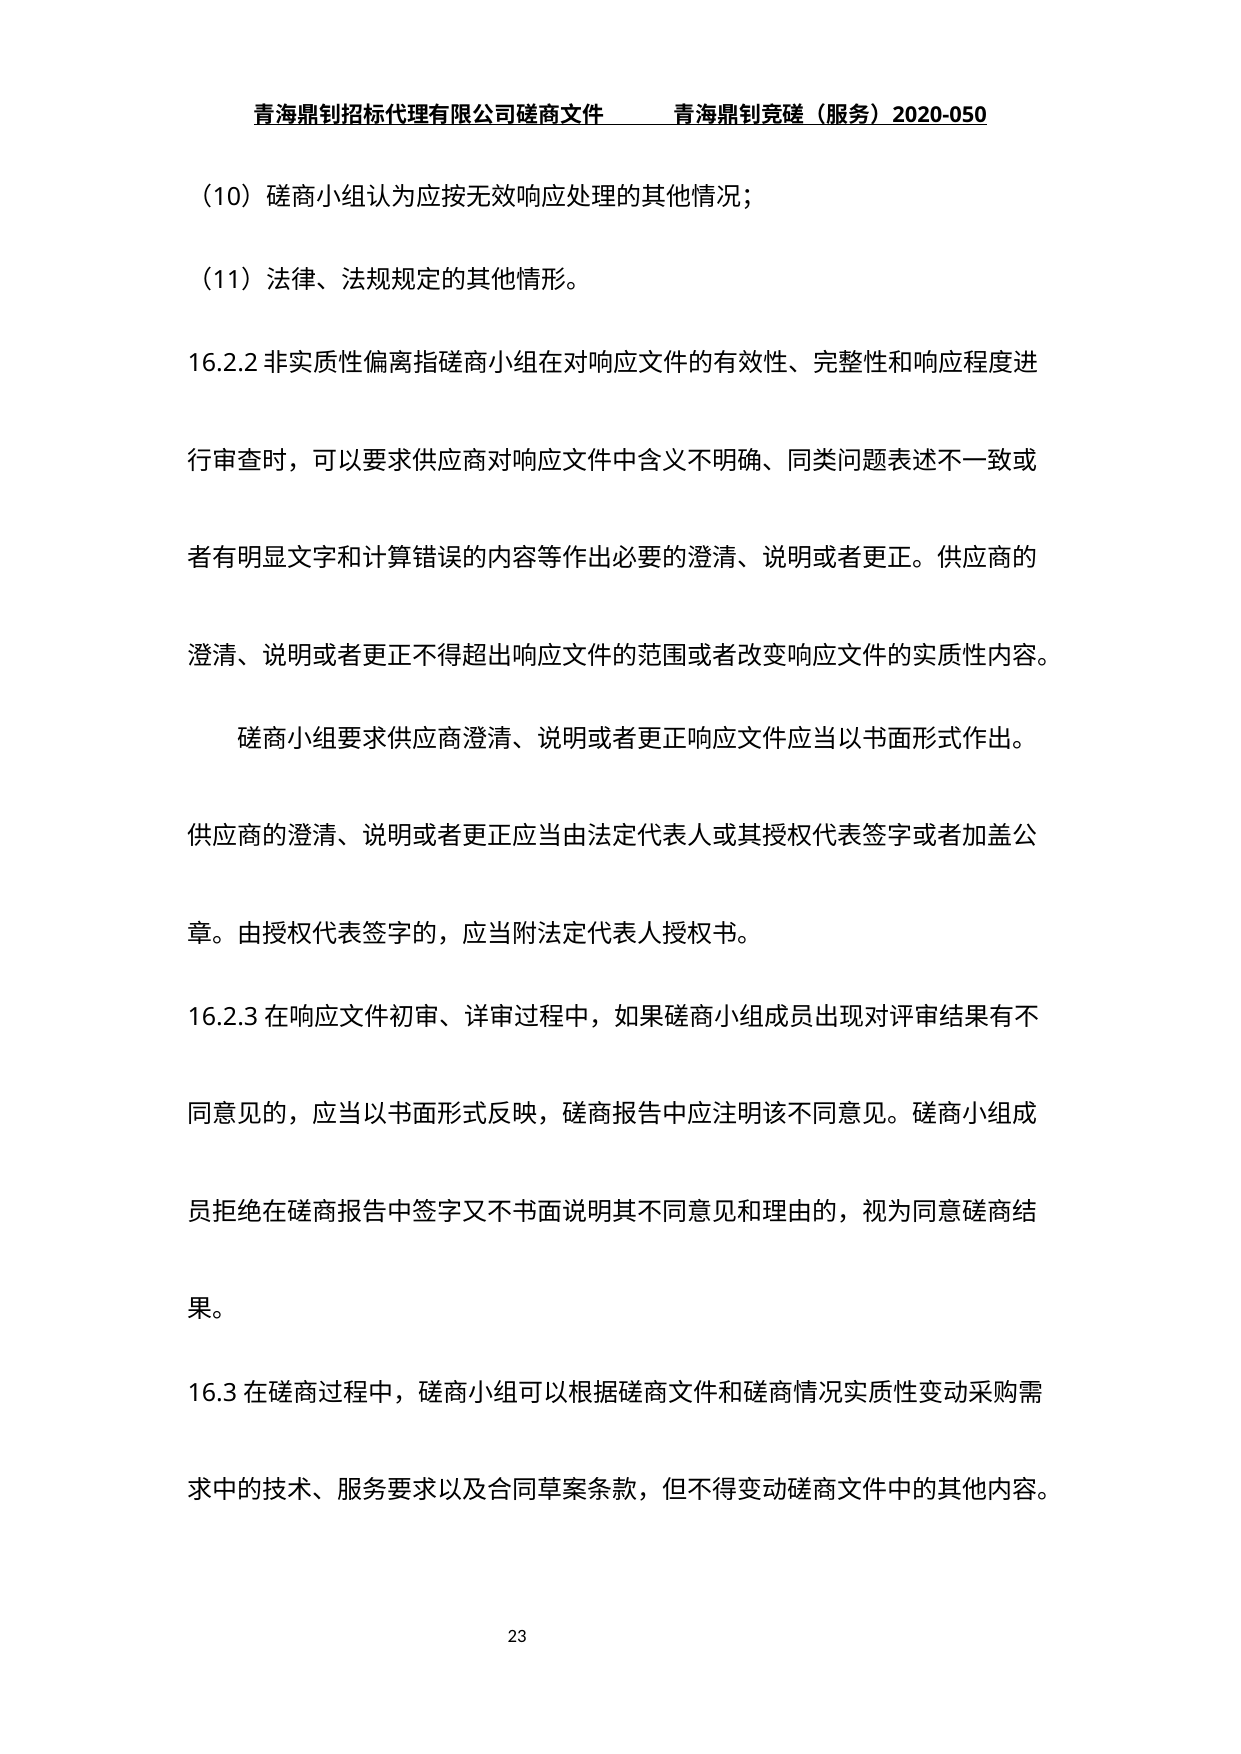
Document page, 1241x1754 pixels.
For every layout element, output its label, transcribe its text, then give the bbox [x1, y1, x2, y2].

text 磋商小组要求供应商澄清、说明或者更正响应文件应当以书面形式作出。供应商的澄清、说明或者更正应当由法定代表人或其授权代表签字或者加盖公章。由授权代表签字的，应当附法定代表人授权书。 [187, 704, 1053, 964]
text （10）磋商小组认为应按无效响应处理的其他情况； [187, 162, 1053, 227]
text （11）法律、法规规定的其他情形。 [187, 245, 1053, 310]
text 16.2.3 在响应文件初审、详审过程中，如果磋商小组成员出现对评审结果有不同意见的，应当以书面形式反映，磋商报告中应注明该不同意见。磋商小组成员拒绝在磋商报告中签字又不书面说明其不同意见和理由的，视为同意磋商结果。 [187, 982, 1053, 1339]
text 16.2.2非实质性偏离指磋商小组在对响应文件的有效性、完整性和响应程度进行审查时，可以要求供应商对响应文件中含义不明确、同类问题表述不一致或者有明显文字和计算错误的内容等作出必要的澄清、说明或者更正。供应商的澄清、说明或者更正不得超出响应文件的范围或者改变响应文件的实质性内容。 [187, 328, 1053, 686]
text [187, 1358, 1053, 1520]
